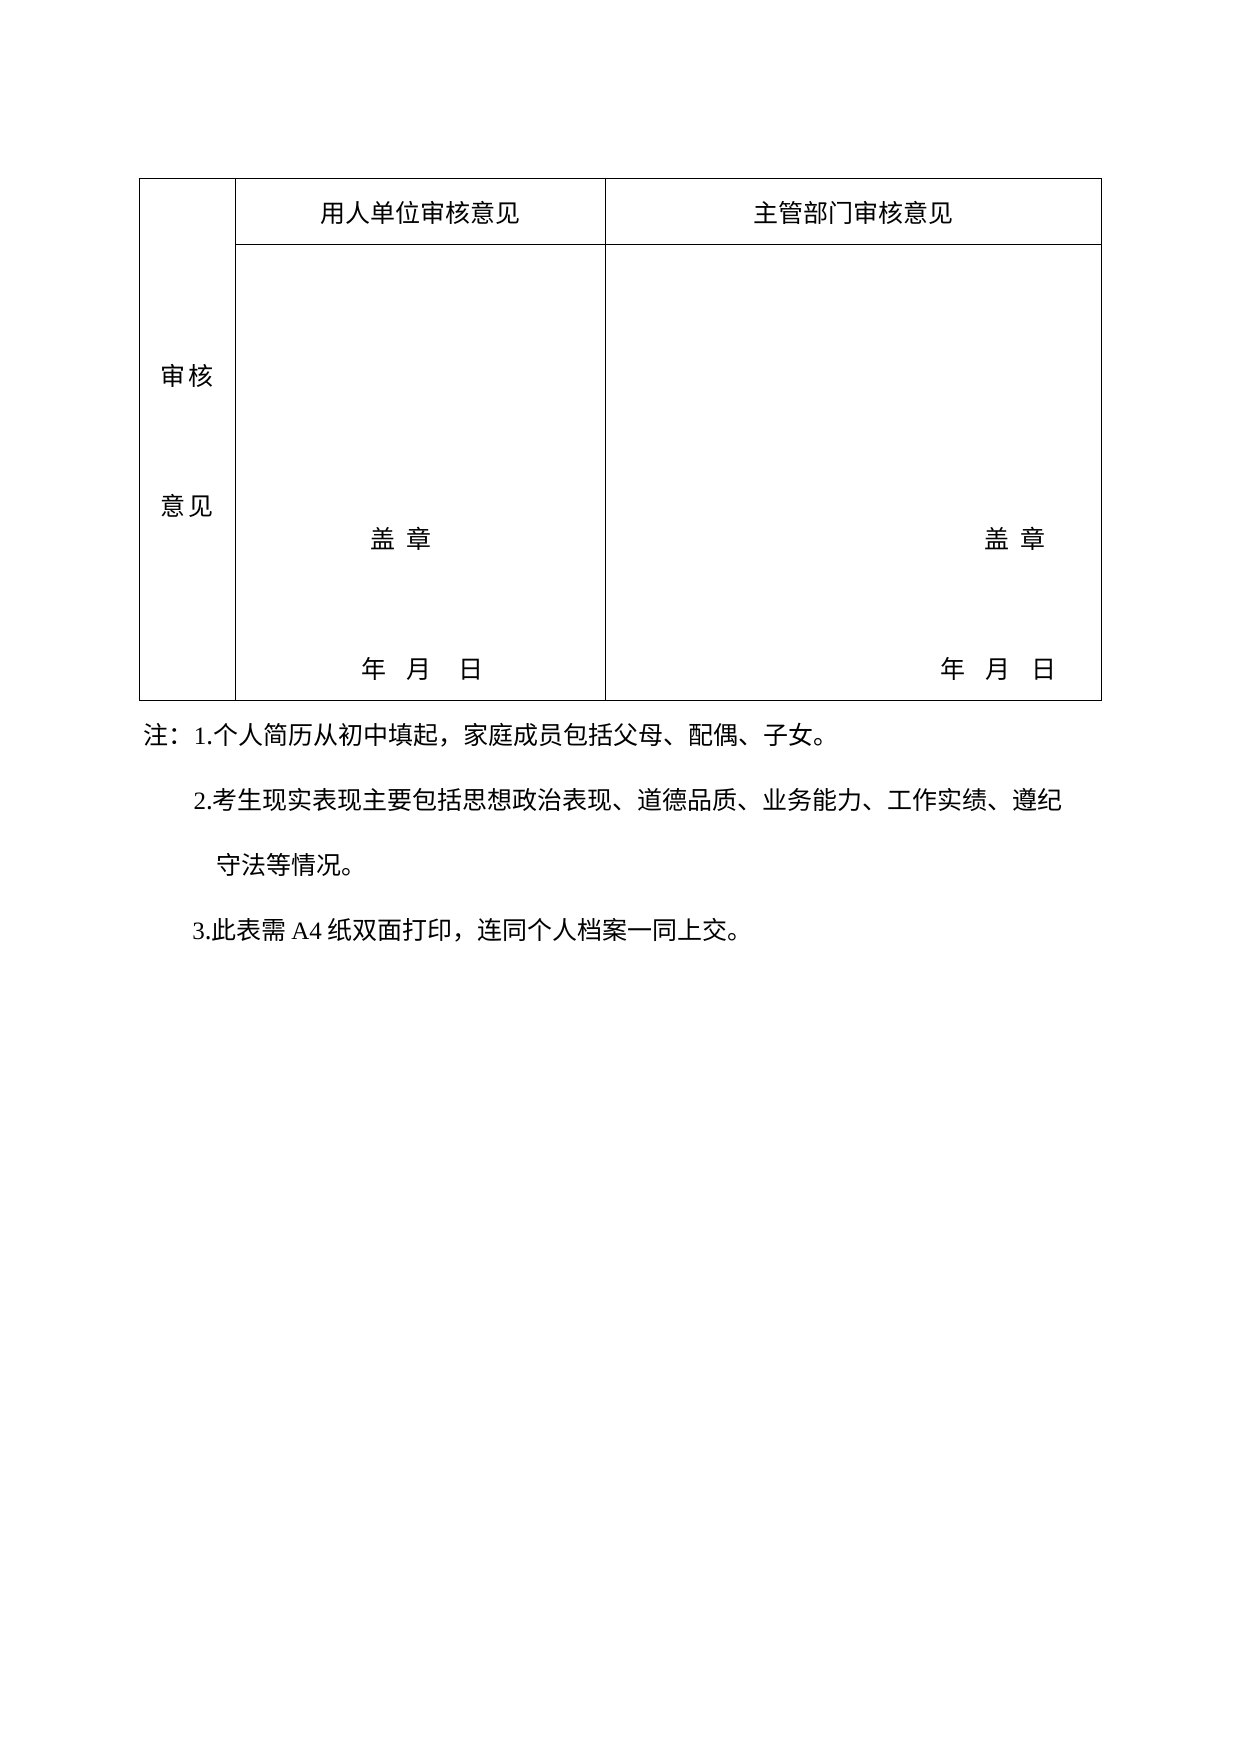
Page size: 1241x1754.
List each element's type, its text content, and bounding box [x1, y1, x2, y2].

list 守法等情况。 [189, 831, 1093, 896]
text 注：1.个人简历从初中填起，家庭成员包括父母、配偶、子女。 [142, 701, 1093, 766]
list 3.此表需A4纸双面打印，连同个人档案一同上交。 [167, 896, 1093, 961]
table_cell 审 核 意 见 [140, 179, 235, 700]
table_cell 盖 章 考 年 月 日 [236, 245, 605, 700]
table_cell 主管部门审核意见 [606, 179, 1101, 244]
table_cell 用人单位审核意见 [236, 179, 605, 244]
list 2.考生现实表现主要包括思想政治表现、道德品质、业务能力、工作实绩、遵纪 [191, 766, 1093, 831]
table_cell 盖 章 考 年 月 日 [606, 245, 1101, 700]
